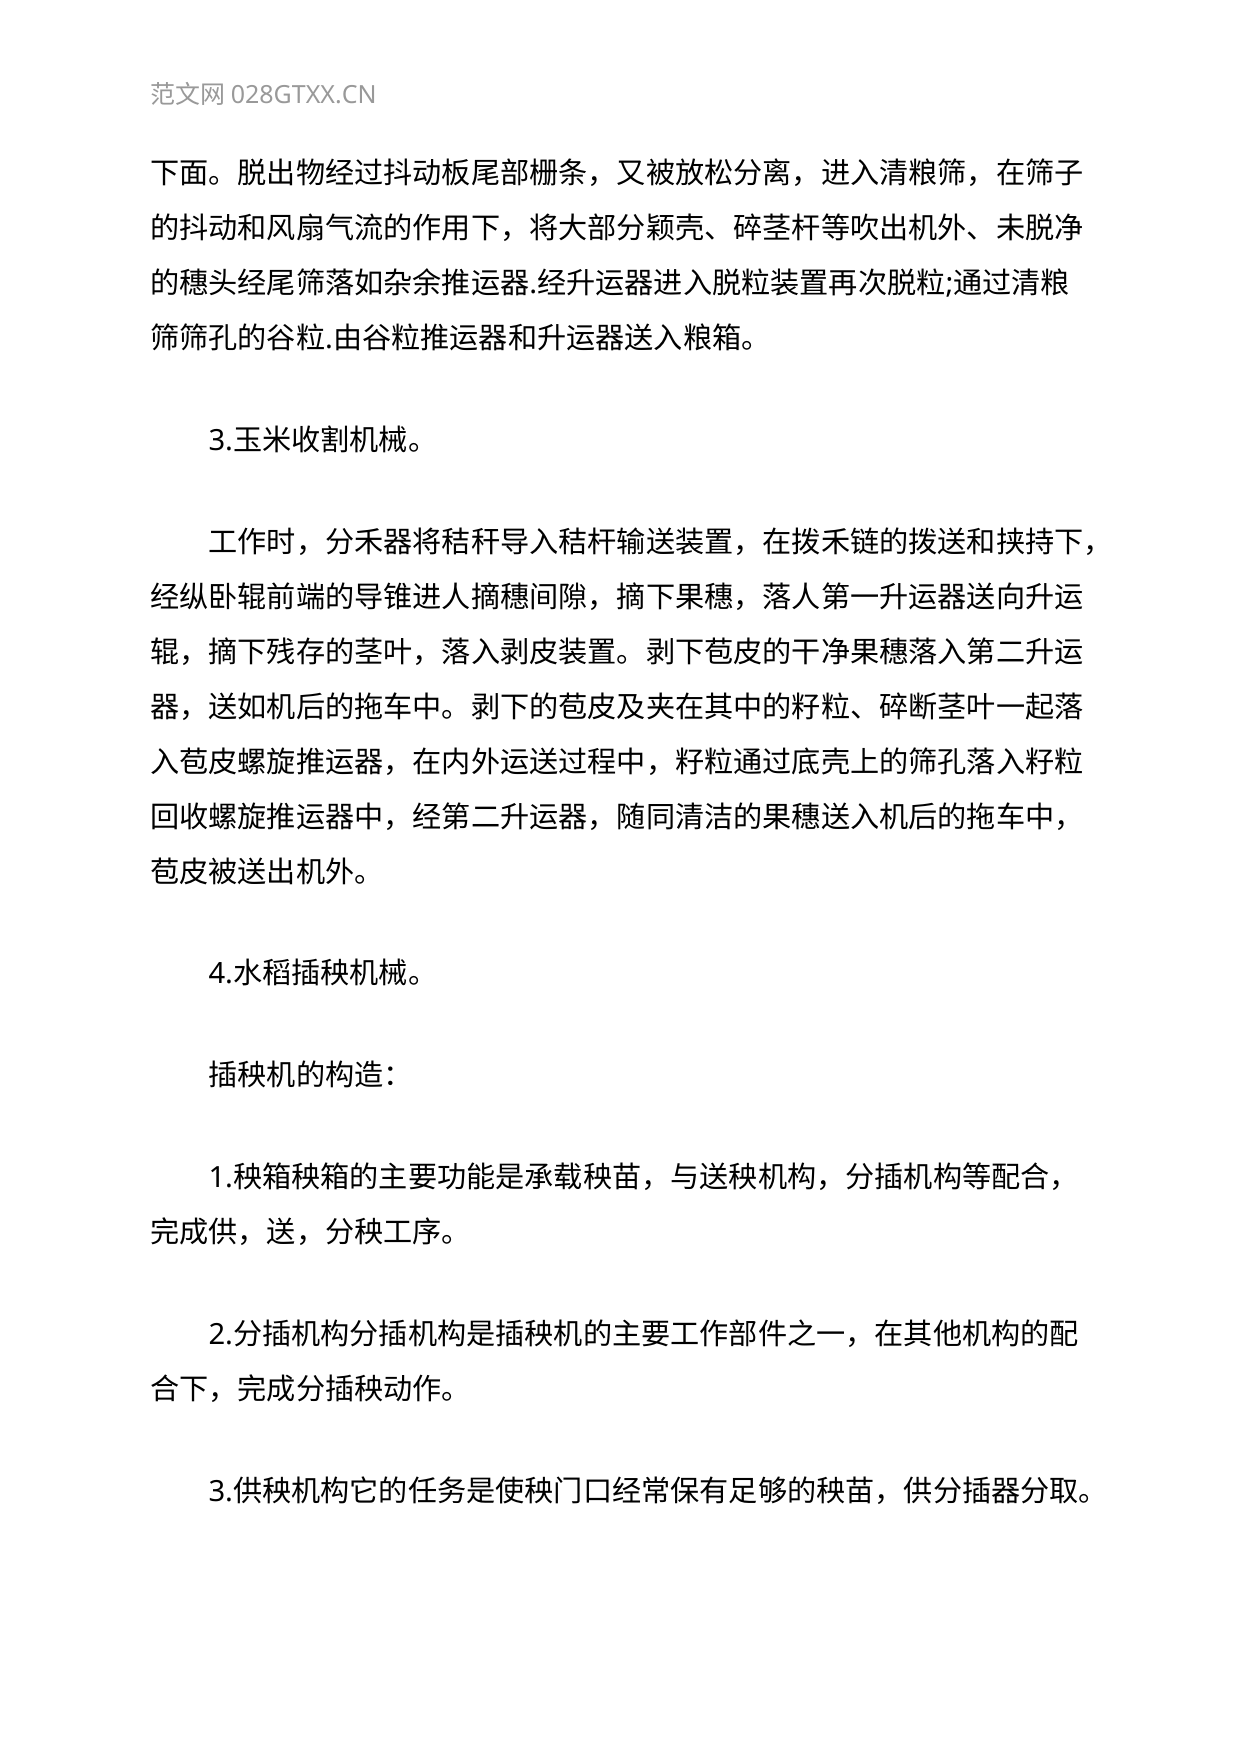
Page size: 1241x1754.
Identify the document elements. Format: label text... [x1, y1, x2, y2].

text 1.秧箱秧箱的主要功能是承载秧苗，与送秧机构，分插机构等配合，完成供，送，分秧工序。 [150, 1154, 1090, 1251]
text 3.玉米收割机械。 [150, 417, 1090, 459]
text 插秧机的构造： [150, 1052, 1090, 1094]
text 工作时，分禾器将秸秆导入秸杆输送装置，在拨禾链的拨送和挟持下，经纵卧辊前端的导锥进人摘穗间隙，摘下果穗，落人第一升运器送向升运辊，摘下残存的茎叶，落入剥皮装置。剥下苞皮的干净果穗落入第二升运器，送如机后的拖车中。剥下的苞皮及夹在其中的籽粒、碎断茎叶一起落入苞皮螺旋推运器，在内外运送过程中，籽粒通过底壳上的筛孔落入籽粒回收螺旋推运器中，经第二升运器，随同清洁的果穗送入机后的拖车中，苞皮被送出机外。 [150, 519, 1090, 890]
text 4.水稻插秧机械。 [150, 950, 1090, 992]
text 2.分插机构分插机构是插秧机的主要工作部件之一，在其他机构的配合下，完成分插秧动作。 [150, 1310, 1090, 1408]
text 3.供秧机构它的任务是使秧门口经常保有足够的秧苗，供分插器分取。 [150, 1467, 1090, 1509]
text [150, 150, 1090, 357]
